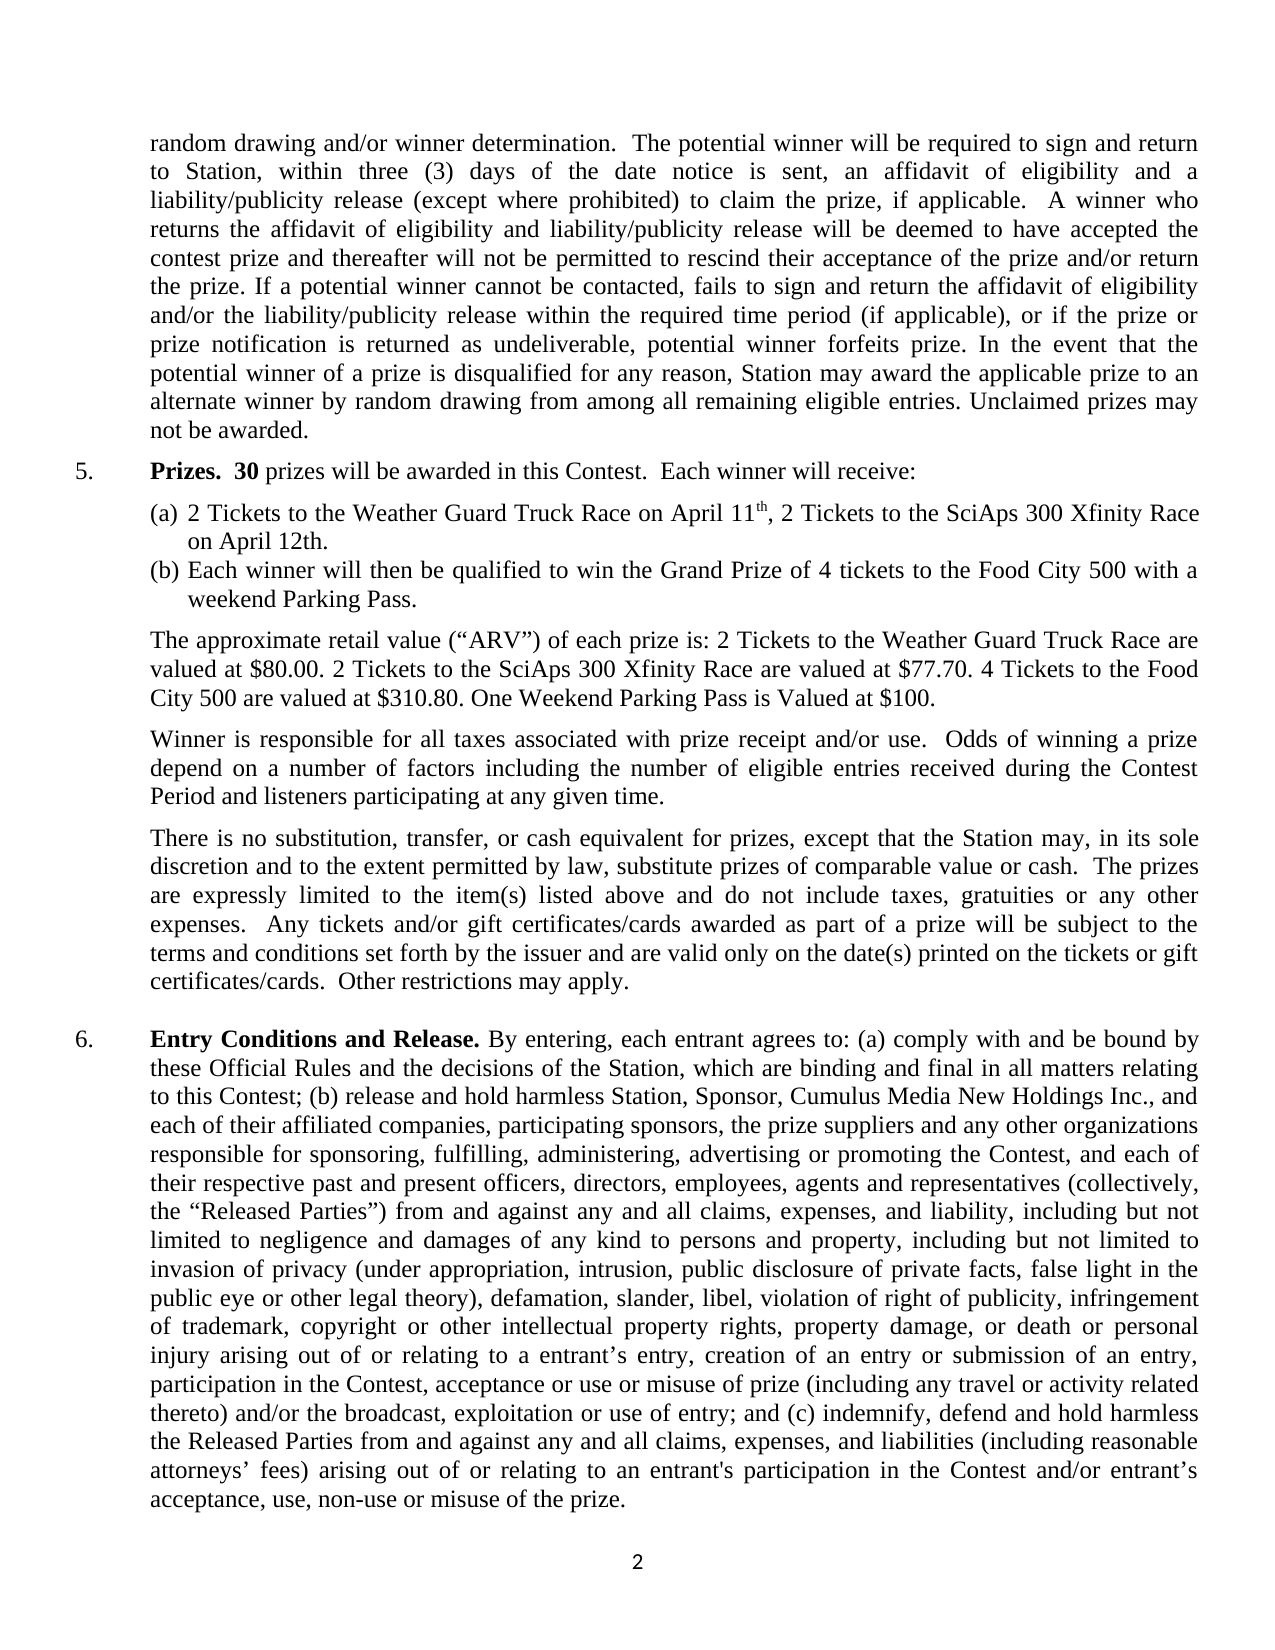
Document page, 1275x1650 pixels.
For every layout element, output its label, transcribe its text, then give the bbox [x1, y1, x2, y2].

text Winner is responsible for all taxes associated with prize receipt and/or use. Odds of winning a prize depend on a number of factors including the number of eligible entries received during the Contest Period and listeners participating at any given time. [150, 724, 1200, 810]
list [75, 128, 1200, 444]
text There is no substitution, transfer, or cash equivalent for prizes, except that the Station may, in its sole discretion and to the extent permitted by law, substitute prizes of comparable value or cash. The prizes are expressly limited to the item(s) listed above and do not include taxes, gratuities or any other expenses. Any tickets and/or gift certificates/cards awarded as part of a prize will be subject to the terms and conditions set forth by the issuer and are valid only on the date(s) printed on the tickets or gift certificates/cards. Other restrictions may apply. [150, 823, 1200, 995]
list Each winner will then be qualified to win the Grand Prize of 4 tickets to the Food City 500 with a weekend Parking Pass. [150, 555, 1200, 613]
list Entry Conditions and Release. By entering, each entrant agrees to: (a) comply with and be bound by these Official Rules and the decisions of the Station, which are binding and final in all matters relating to this Contest; (b) release and hold harmless Station, Sponsor, Cumulus Media New Holdings Inc., and each of their affiliated companies, participating sponsors, the prize suppliers and any other organizations responsible for sponsoring, fulfilling, administering, advertising or promoting the Contest, and each of their respective past and present officers, directors, employees, agents and representatives (collectively, the “Released Parties”) from and against any and all claims, expenses, and liability, including but not limited to negligence and damages of any kind to persons and property, including but not limited to invasion of privacy (under appropriation, intrusion, public disclosure of private facts, false light in the public eye or other legal theory), defamation, slander, libel, violation of right of publicity, infringement of trademark, copyright or other intellectual property rights, property damage, or death or personal injury arising out of or relating to a entrant’s entry, creation of an entry or submission of an entry, participation in the Contest, acceptance or use or misuse of prize (including any travel or activity related thereto) and/or the broadcast, exploitation or use of entry; and (c) indemnify, defend and hold harmless the Released Parties from and against any and all claims, expenses, and liabilities (including reasonable attorneys’ fees) arising out of or relating to an entrant's participation in the Contest and/or entrant’s acceptance, use, non-use or misuse of the prize. [75, 1024, 1200, 1513]
list Prizes. 30 prizes will be awarded in this Contest. Each winner will receive: [75, 456, 1200, 485]
text The approximate retail value (“ARV”) of each prize is: 2 Tickets to the Weather Guard Truck Race are valued at $80.00. 2 Tickets to the SciAps 300 Xfinity Race are valued at $77.70. 4 Tickets to the Food City 500 are valued at $310.80. One Weekend Parking Pass is Valued at $100. [150, 625, 1200, 711]
list 2 Tickets to the Weather Guard Truck Race on April 11th, 2 Tickets to the SciAps 300 Xfinity Race on April 12th. [150, 498, 1200, 555]
